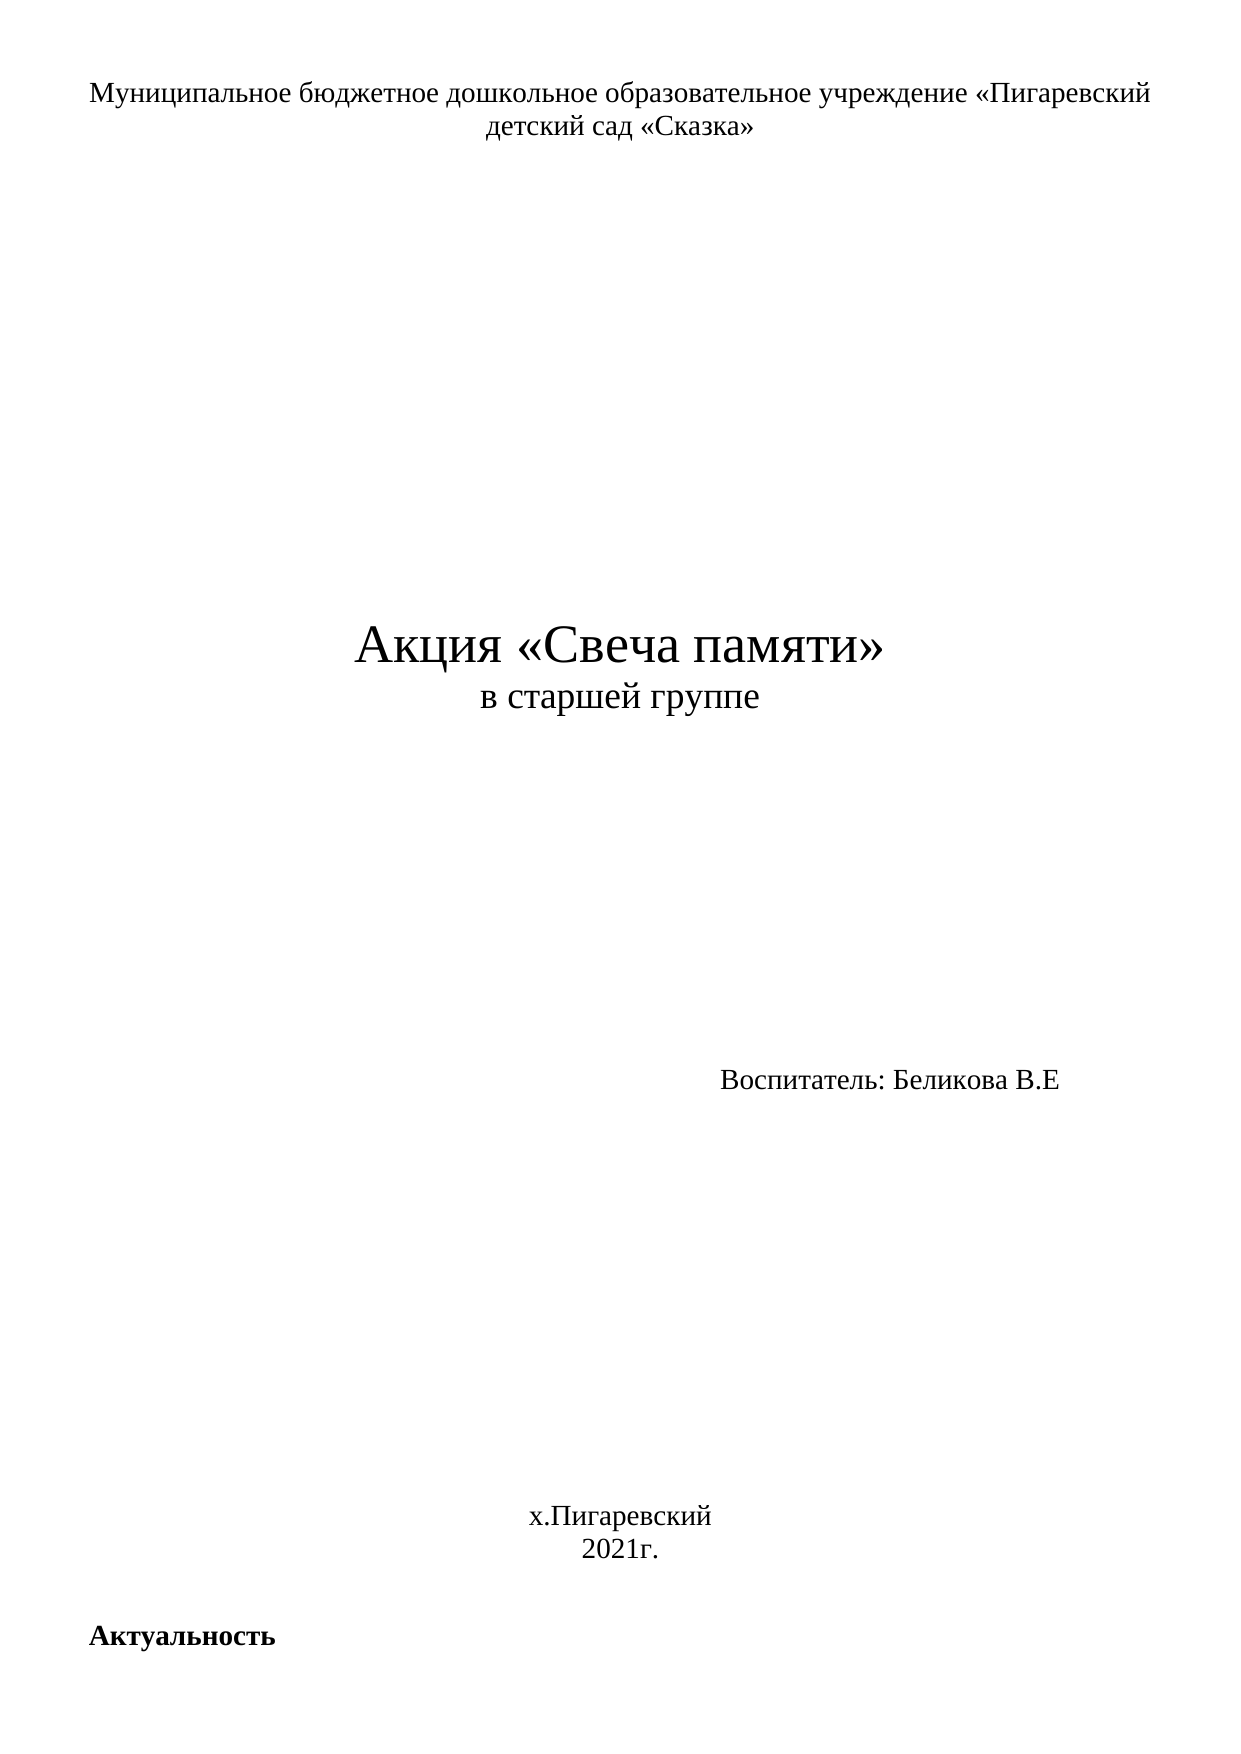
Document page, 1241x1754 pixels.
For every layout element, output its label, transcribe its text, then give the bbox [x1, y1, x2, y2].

text Муниципальное бюджетное дошкольное образовательное учреждение «Пигаревский детский сад «Сказка» [75, 75, 1165, 142]
text 2021г. [75, 1532, 1165, 1565]
text в старшей группе [75, 674, 1165, 717]
text Акция «Свеча памяти» [75, 612, 1165, 674]
text х.Пигаревский [75, 1498, 1165, 1532]
text Воспитатель: Беликова В.Е [75, 1062, 1165, 1096]
text Актуальность [75, 1618, 1165, 1652]
